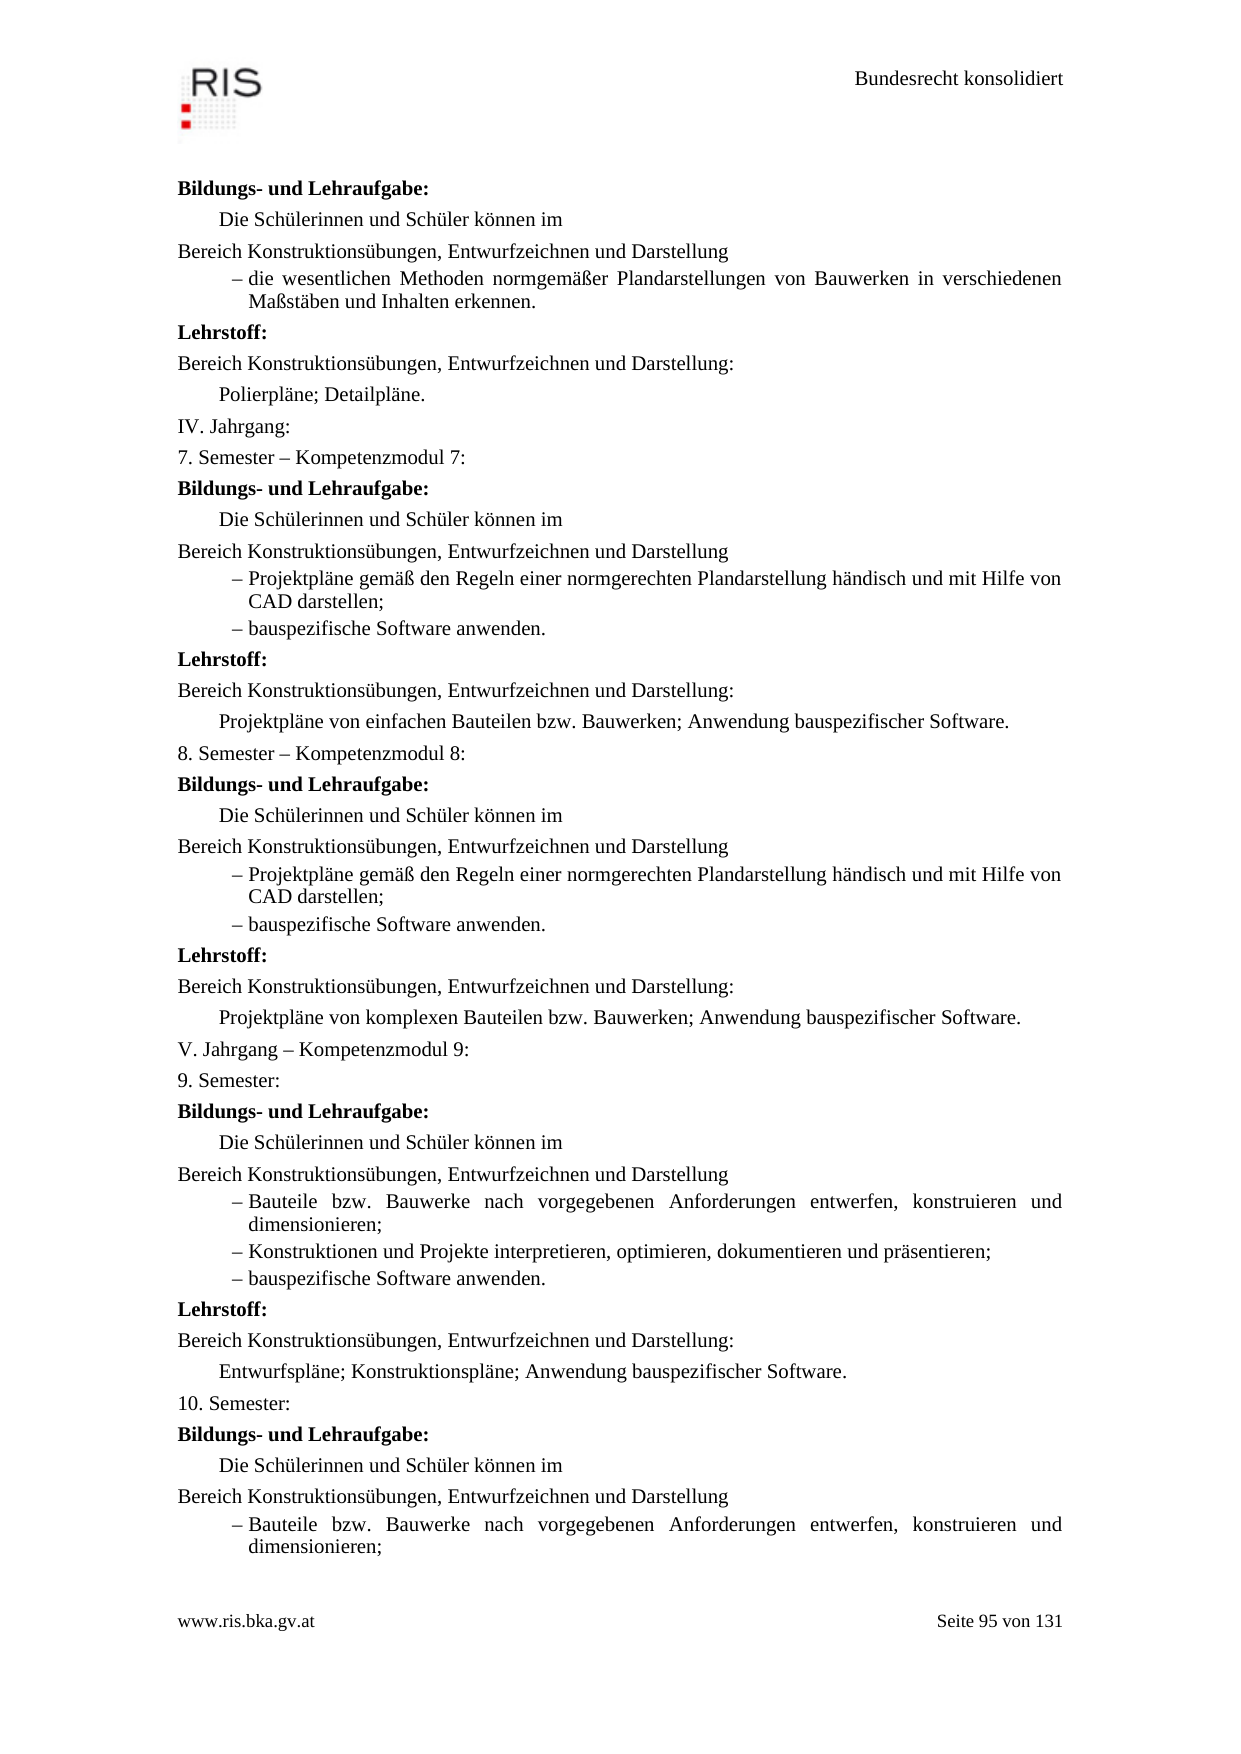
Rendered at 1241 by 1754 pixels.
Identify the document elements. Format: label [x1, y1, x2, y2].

picture [177, 57, 264, 144]
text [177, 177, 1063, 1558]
